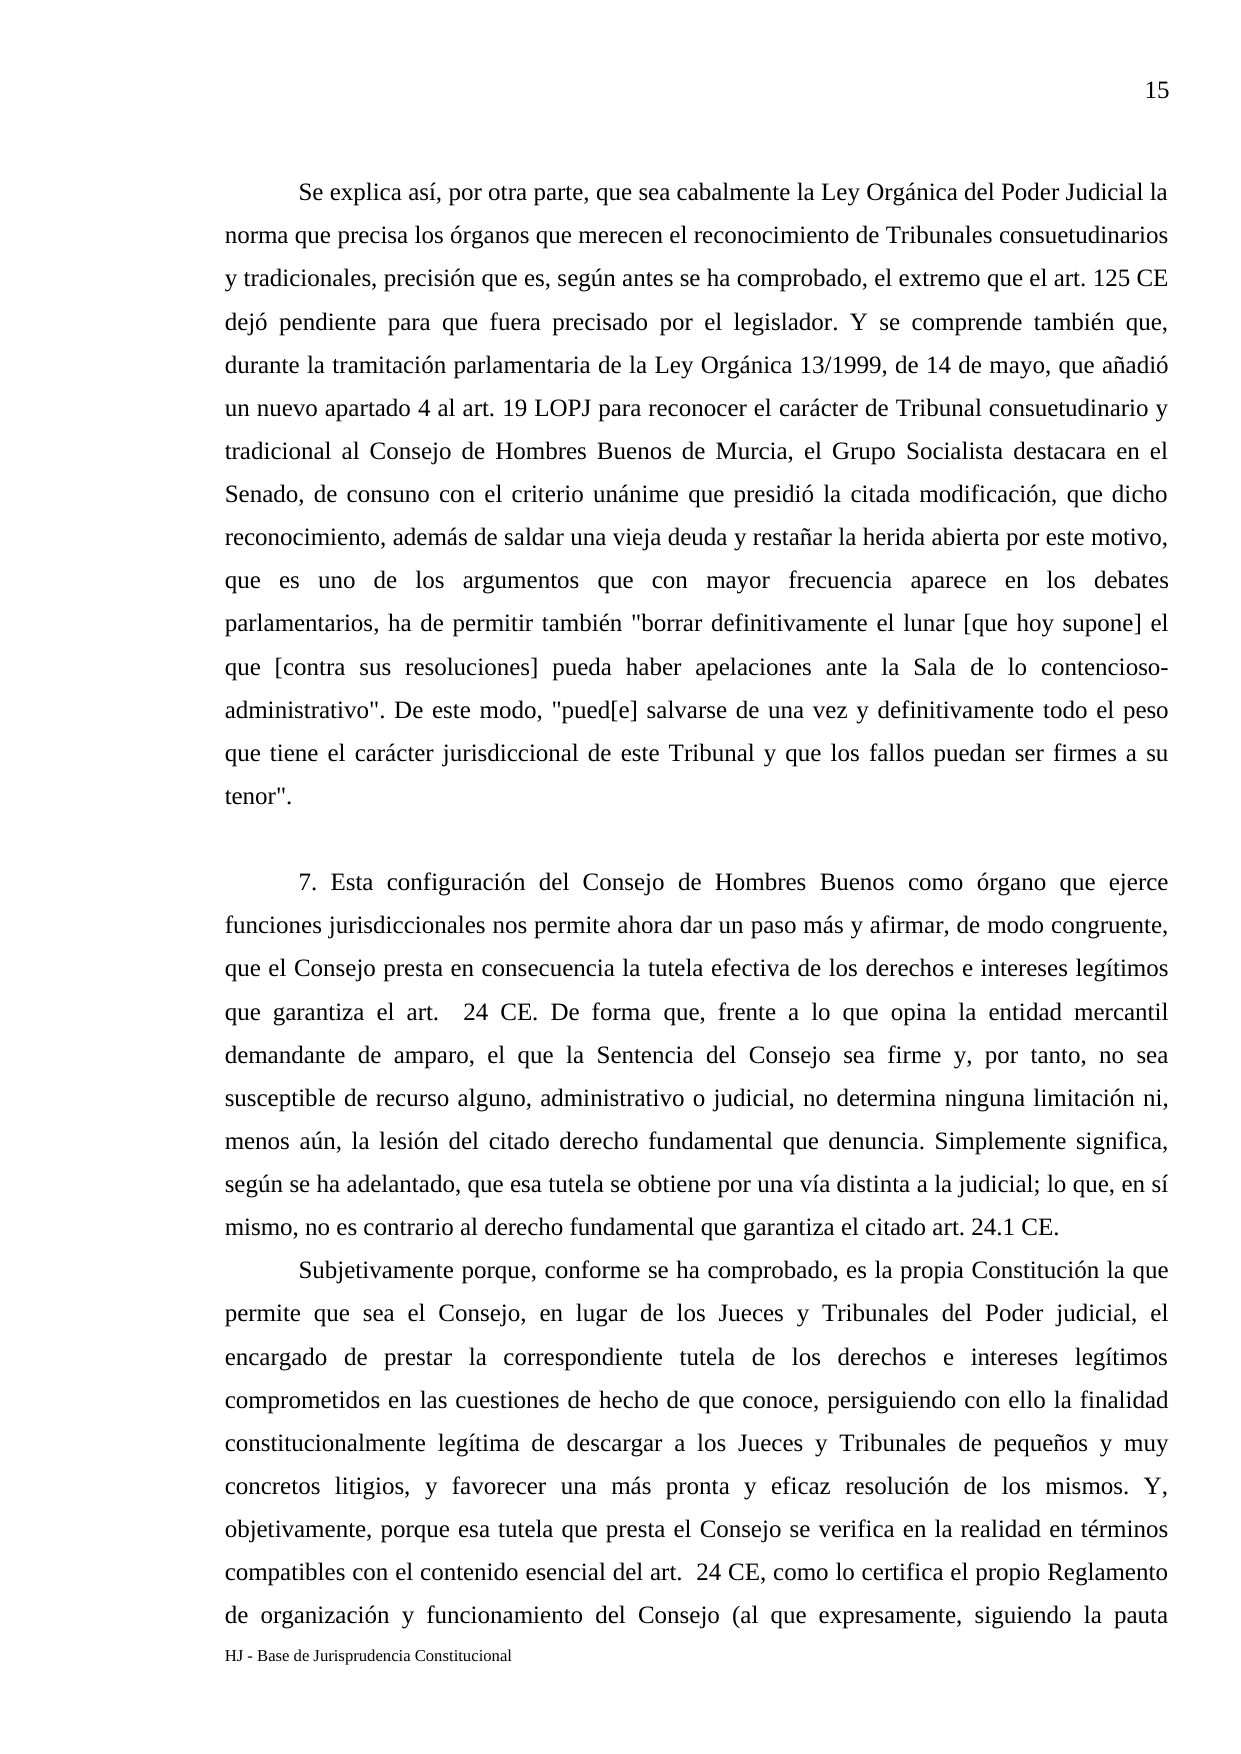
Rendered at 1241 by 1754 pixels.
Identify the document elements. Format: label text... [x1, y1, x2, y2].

text Se explica así, por otra parte, que sea cabalmente la Ley Orgánica del Poder Judicial la norma que precisa los órganos que merecen el reconocimiento de Tribunales consuetudinarios y tradicionales, precisión que es, según antes se ha comprobado, el extremo que el art. 125 CE dejó pendiente para que fuera precisado por el legislador. Y se comprende también que, durante la tramitación parlamentaria de la Ley Orgánica 13/1999, de 14 de mayo, que añadió un nuevo apartado 4 al art. 19 LOPJ para reconocer el carácter de Tribunal consuetudinario y tradicional al Consejo de Hombres Buenos de Murcia, el Grupo Socialista destacara en el Senado, de consuno con el criterio unánime que presidió la citada modificación, que dicho reconocimiento, además de saldar una vieja deuda y restañar la herida abierta por este motivo, que es uno de los argumentos que con mayor frecuencia aparece en los debates parlamentarios, ha de permitir también "borrar definitivamente el lunar [que hoy supone] el que [contra sus resoluciones] pueda haber apelaciones ante la Sala de lo contencioso-administrativo". De este modo, "pued[e] salvarse de una vez y definitivamente todo el peso que tiene el carácter jurisdiccional de este Tribunal y que los fallos puedan ser firmes a su tenor". [224, 177, 1169, 810]
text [224, 1255, 1169, 1629]
text 7. Esta configuración del Consejo de Hombres Buenos como órgano que ejerce funciones jurisdiccionales nos permite ahora dar un paso más y afirmar, de modo congruente, que el Consejo presta en consecuencia la tutela efectiva de los derechos e intereses legítimos que garantiza el art. 24 CE. De forma que, frente a lo que opina la entidad mercantil demandante de amparo, el que la Sentencia del Consejo sea firme y, por tanto, no sea susceptible de recurso alguno, administrativo o judicial, no determina ninguna limitación ni, menos aún, la lesión del citado derecho fundamental que denuncia. Simplemente significa, según se ha adelantado, que esa tutela se obtiene por una vía distinta a la judicial; lo que, en sí mismo, no es contrario al derecho fundamental que garantiza el citado art. 24.1 CE. [224, 867, 1169, 1241]
